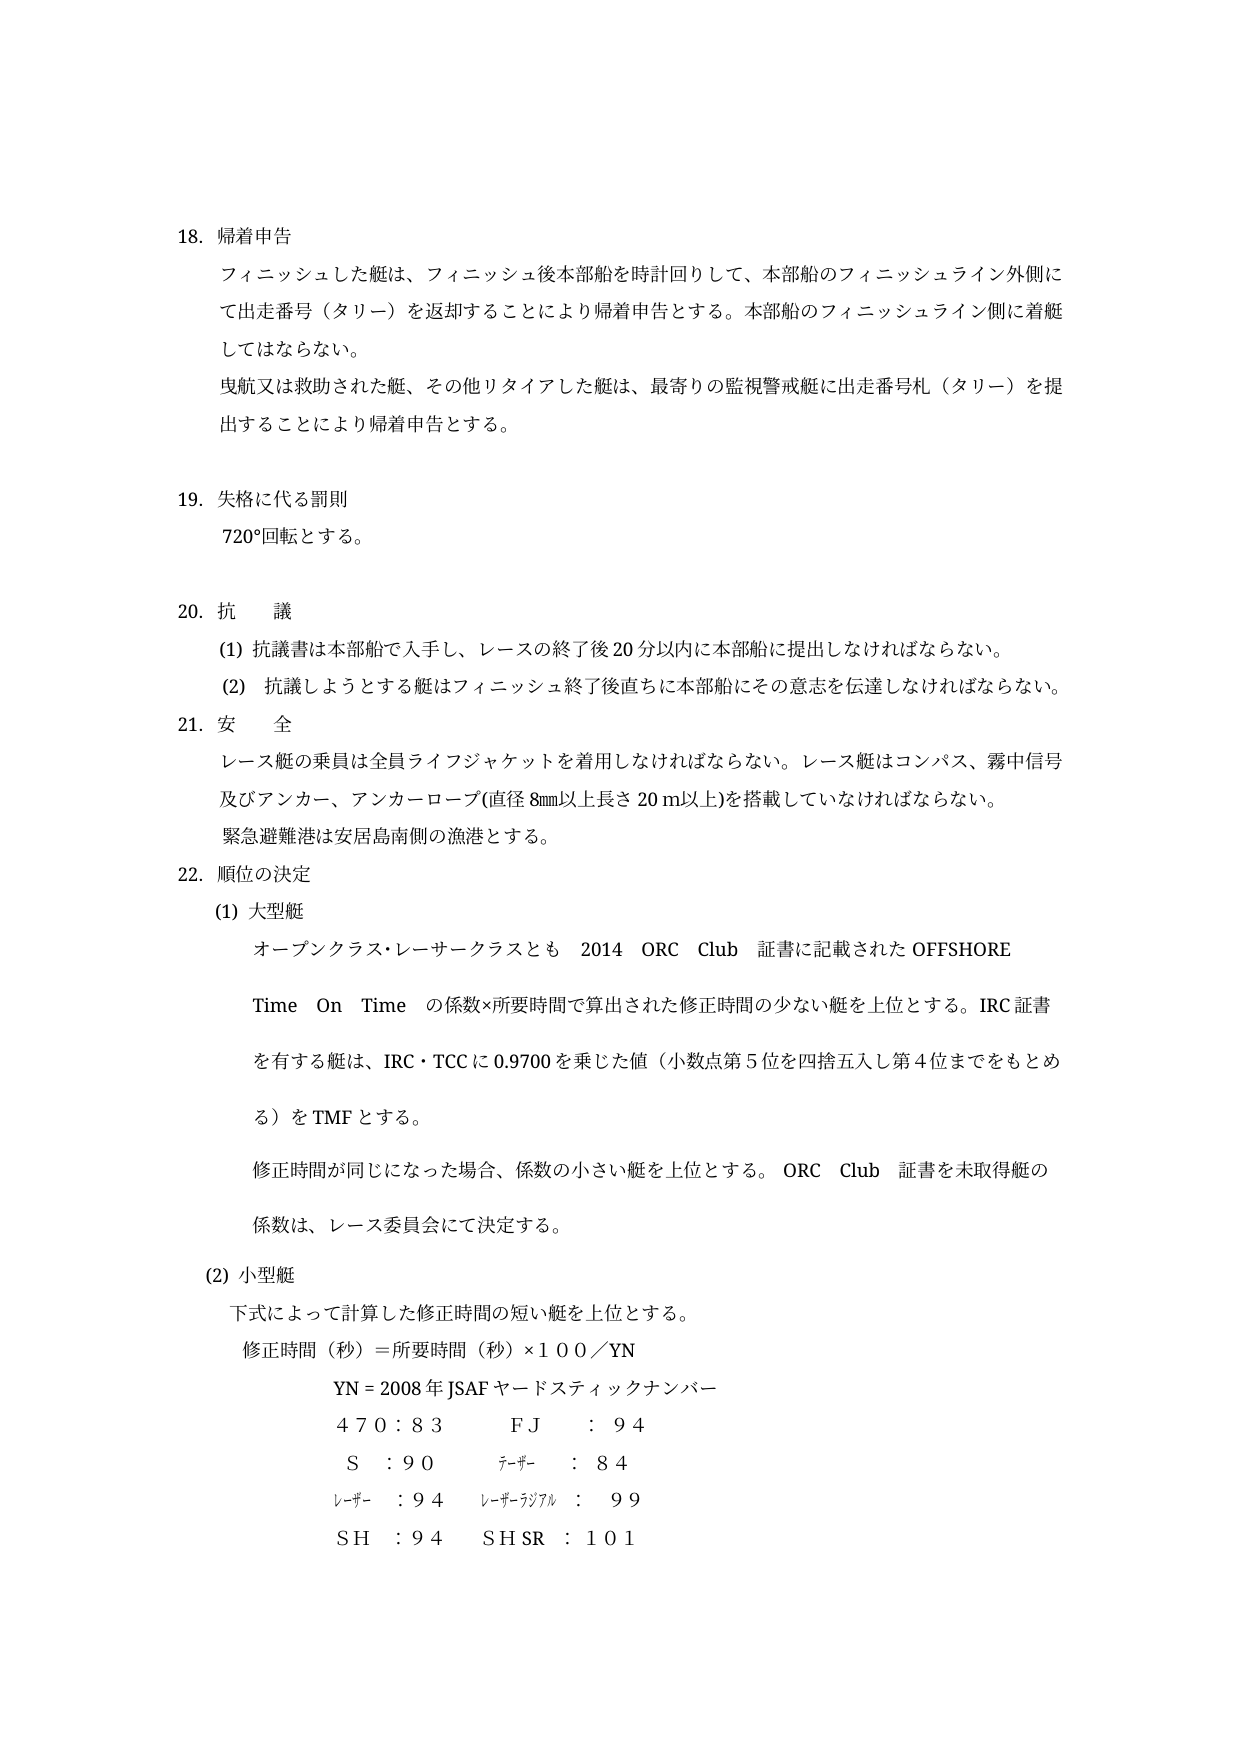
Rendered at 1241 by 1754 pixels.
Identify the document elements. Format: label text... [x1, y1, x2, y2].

text ＳＨ ：９４ ＳＨ SR ： １０１ [333, 1519, 1063, 1556]
text 修正時間が同じになった場合、係数の小さい艇を上位とする。 ORC Club 証書を未取得艇の係数は、レース委員会にて決定する。 [252, 1149, 1063, 1243]
text オープンクラス･レーサークラスとも 2014 ORC Club 証書に記載された OFFSHORE Time On Time の係数×所要時間で算出された修正時間の少ない艇を上位とする。IRC証書を有する艇は、IRC・TCCに0.9700を乗じた値（小数点第５位を四捨五入し第４位までをもとめる）をTMFとする。 [252, 929, 1063, 1136]
text ４７０：８３ ＦＪ ： ９４ [333, 1406, 1063, 1444]
text 修正時間（秒）＝所要時間（秒）×１００／YN [233, 1331, 1063, 1369]
text 19．失格に代る罰則 [177, 479, 1063, 517]
text レース艇の乗員は全員ライフジャケットを着用しなければならない。レース艇はコンパス、霧中信号及びアンカー、アンカーロープ(直径8㎜以上長さ20ｍ以上)を搭載していなければならない。 [219, 742, 1063, 817]
text 21．安 全 [177, 704, 1063, 742]
text 22．順位の決定 [177, 854, 1063, 892]
text レーザー ：９４ レーザーラジアル ： ９９ [333, 1481, 1063, 1519]
text (2) 抗議しようとする艇はフィニッシュ終了後直ちに本部船にその意志を伝達しなければならない。 [222, 667, 1063, 704]
text YN = 2008年JSAFヤードスティックナンバー [333, 1369, 1063, 1406]
text (1) 大型艇 [177, 892, 1063, 929]
text 18．帰着申告 [177, 217, 1063, 254]
text 曳航又は救助された艇、その他リタイアした艇は、最寄りの監視警戒艇に出走番号札（タリー）を提出することにより帰着申告とする。 [219, 367, 1063, 442]
text 緊急避難港は安居島南側の漁港とする。 [199, 817, 1063, 854]
text 下式によって計算した修正時間の短い艇を上位とする。 [177, 1294, 1063, 1331]
text (2) 小型艇 [177, 1256, 1063, 1294]
text (1) 抗議書は本部船で入手し、レースの終了後20分以内に本部船に提出しなければならない。 [219, 629, 1063, 667]
text 20．抗 議 [177, 592, 1063, 629]
text Ｓ ：９０ テーザー ： ８４ [333, 1444, 1063, 1481]
text 720°回転とする。 [222, 517, 1063, 554]
text フィニッシュした艇は、フィニッシュ後本部船を時計回りして、本部船のフィニッシュライン外側にて出走番号（タリー）を返却することにより帰着申告とする。本部船のフィニッシュライン側に着艇してはならない。 [219, 254, 1063, 367]
